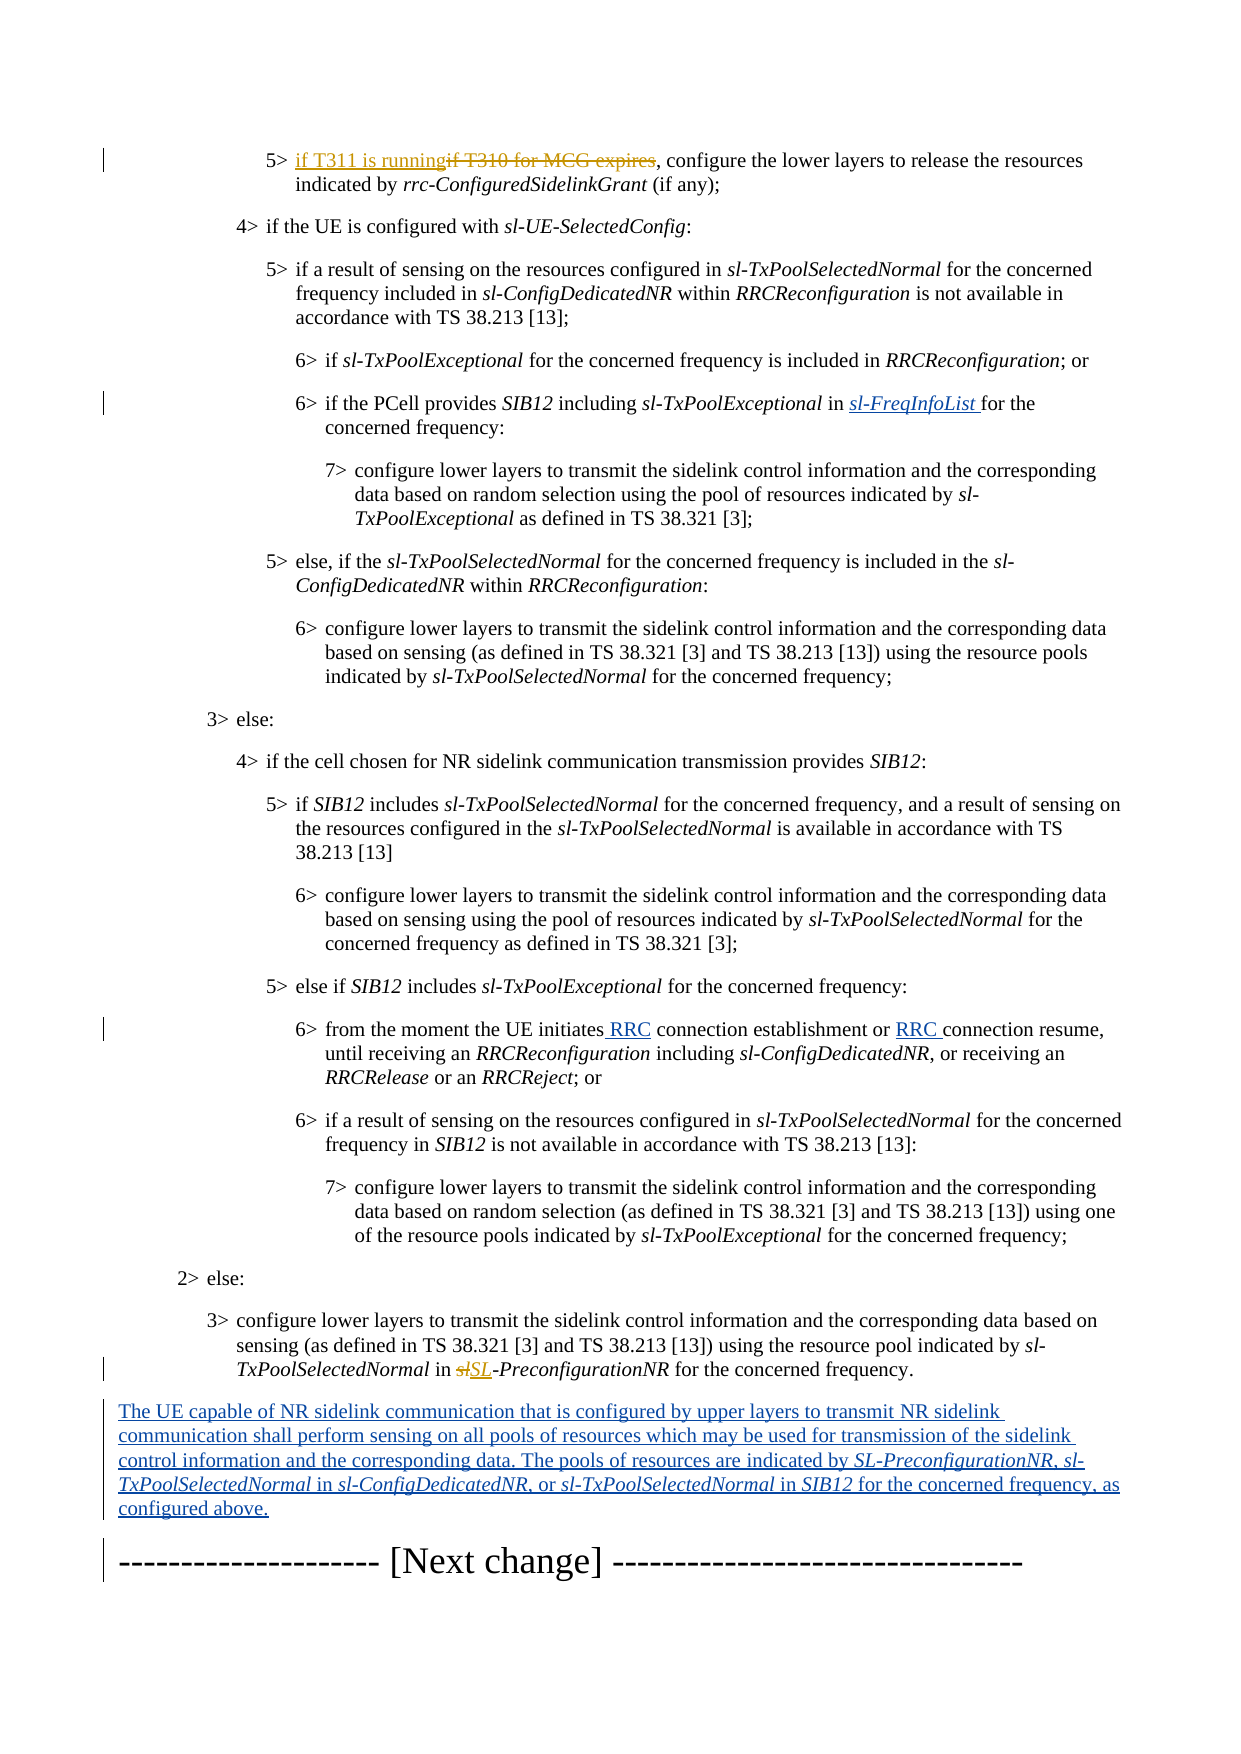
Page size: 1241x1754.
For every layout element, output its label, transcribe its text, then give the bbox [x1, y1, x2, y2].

text --------------------- [Next change] --------------------------------- [118, 1538, 1122, 1582]
text 5> else if SIB12 includes sl-TxPoolExceptional for the concerned frequency: [266, 974, 1122, 998]
text 6> configure lower layers to transmit the sidelink control information and the corresponding data based on sensing using the pool of resources indicated by sl-TxPoolSelectedNormal for the concerned frequency as defined in TS 38.321 [3]; [295, 883, 1122, 955]
text 5> else, if the sl-TxPoolSelectedNormal for the concerned frequency is included in the sl-ConfigDedicatedNR within RRCReconfiguration: [266, 549, 1122, 597]
text 6> if a result of sensing on the resources configured in sl-TxPoolSelectedNormal for the concerned frequency in SIB12 is not available in accordance with TS 38.213 [13]: [295, 1108, 1122, 1156]
text 5> , configure the lower layers to release the resources indicated by rrc-ConfiguredSidelinkGrant (if any); [266, 147, 1122, 196]
text 3> configure lower layers to transmit the sidelink control information and the corresponding data based on sensing (as defined in TS 38.321 [3] and TS 38.213 [13]) using the resource pool indicated by sl-TxPoolSelectedNormal in -PreconfigurationNR for the concerned frequency. [207, 1308, 1122, 1381]
text 3> else: [207, 707, 1122, 731]
text 4> if the cell chosen for NR sidelink communication transmission provides SIB12: [236, 749, 1122, 773]
text 4> if the UE is configured with sl-UE-SelectedConfig: [236, 214, 1122, 238]
text 6> configure lower layers to transmit the sidelink control information and the corresponding data based on sensing (as defined in TS 38.321 [3] and TS 38.213 [13]) using the resource pools indicated by sl-TxPoolSelectedNormal for the concerned frequency; [295, 616, 1122, 688]
text 7> configure lower layers to transmit the sidelink control information and the corresponding data based on random selection using the pool of resources indicated by sl-TxPoolExceptional as defined in TS 38.321 [3]; [325, 458, 1122, 530]
text 5> if a result of sensing on the resources configured in sl-TxPoolSelectedNormal for the concerned frequency included in sl-ConfigDedicatedNR within RRCReconfiguration is not available in accordance with TS 38.213 [13]; [266, 257, 1122, 329]
text 6> from the moment the UE initiates connection establishment or connection resume, until receiving an RRCReconfiguration including sl-ConfigDedicatedNR, or receiving an RRCRelease or an RRCReject; or [295, 1017, 1122, 1089]
text 5> if SIB12 includes sl-TxPoolSelectedNormal for the concerned frequency, and a result of sensing on the resources configured in the sl-TxPoolSelectedNormal is available in accordance with TS 38.213 [13] [266, 792, 1122, 864]
text 2> else: [177, 1266, 1122, 1290]
text 7> configure lower layers to transmit the sidelink control information and the corresponding data based on random selection (as defined in TS 38.321 [3] and TS 38.213 [13]) using one of the resource pools indicated by sl-TxPoolExceptional for the concerned frequency; [325, 1175, 1122, 1247]
text 6> if sl-TxPoolExceptional for the concerned frequency is included in RRCReconfiguration; or [295, 348, 1122, 372]
text 6> if the PCell provides SIB12 including sl-TxPoolExceptional in for the concerned frequency: [295, 391, 1122, 439]
